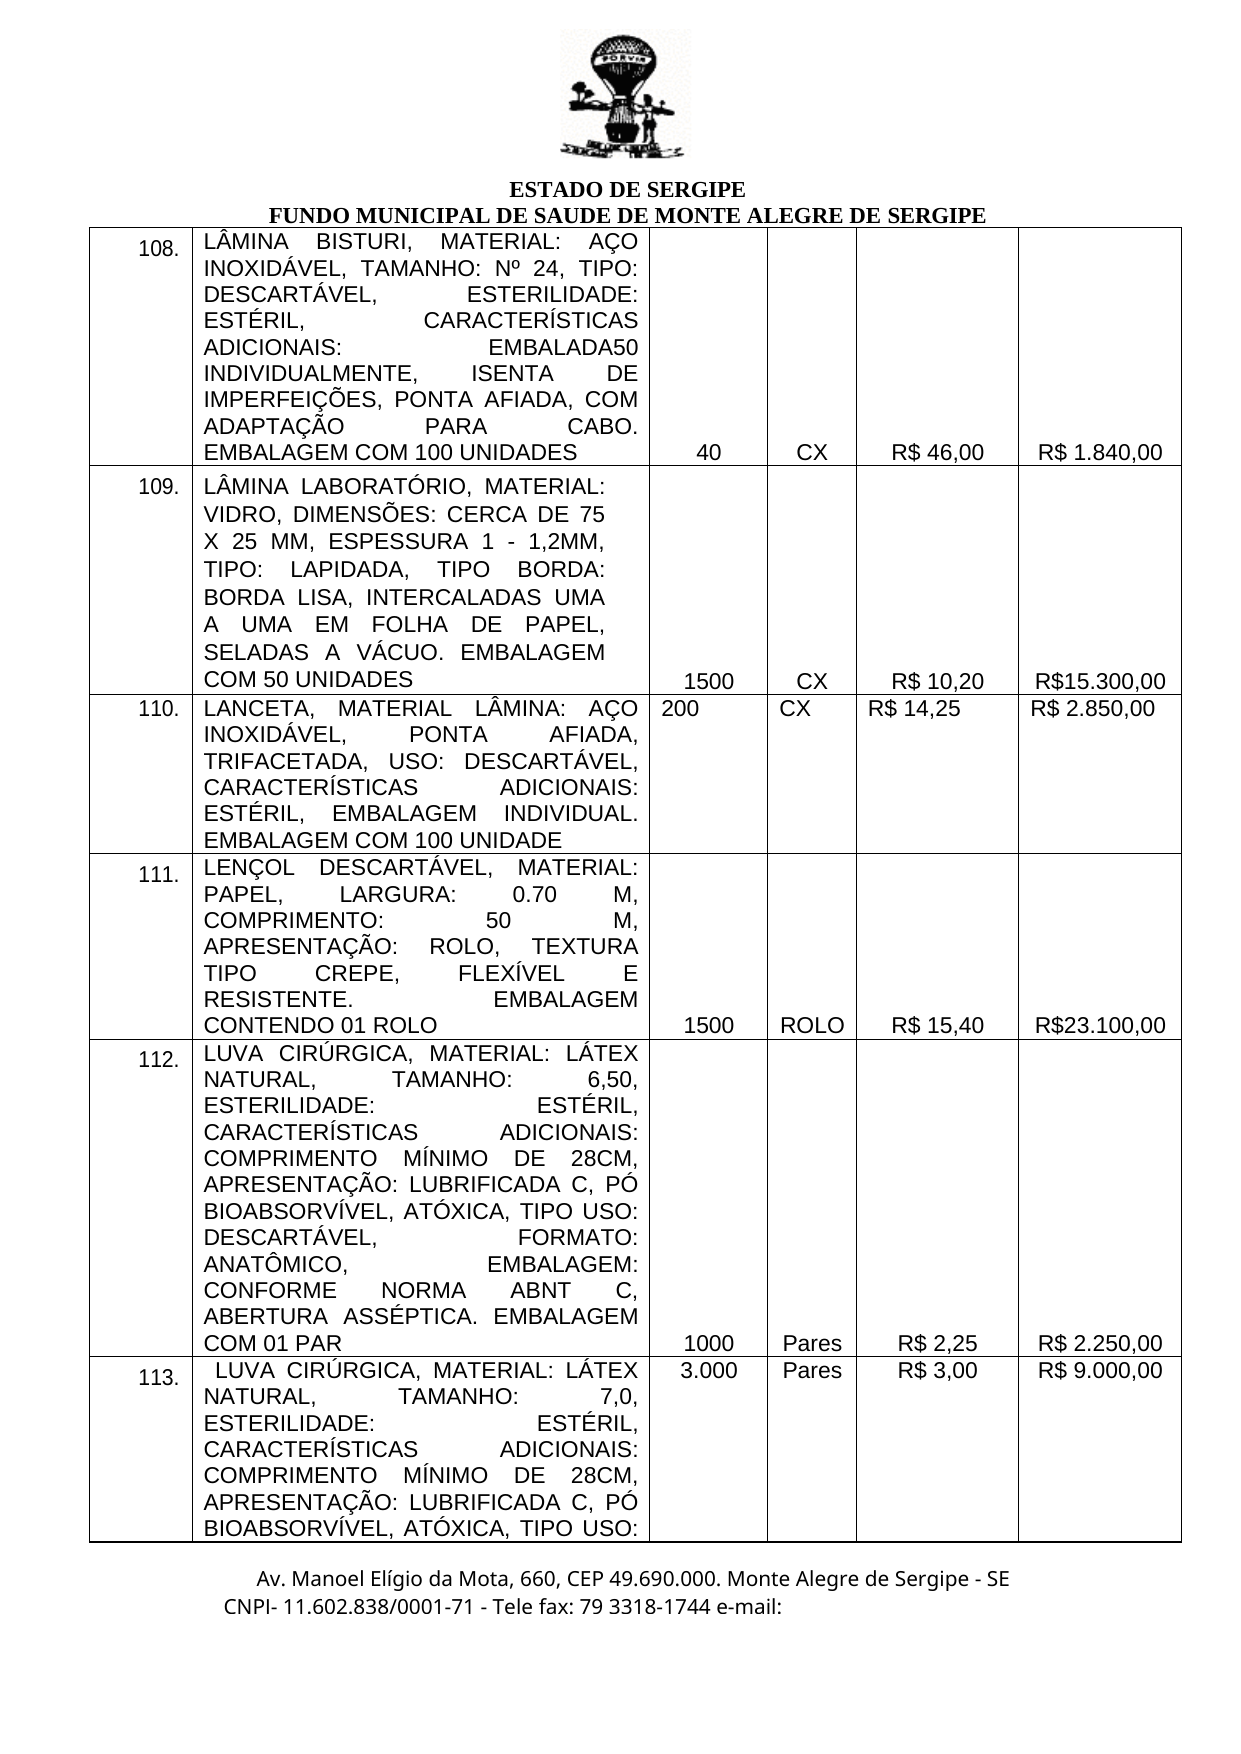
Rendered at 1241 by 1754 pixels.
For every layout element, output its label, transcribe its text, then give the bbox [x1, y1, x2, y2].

table_cell Pares [768, 1357, 856, 1541]
table_cell 1500 [650, 854, 767, 1039]
table_cell R$ 15,40 [857, 854, 1018, 1039]
table_cell 1500 [650, 466, 767, 694]
table_cell R$15.300,00 [1019, 466, 1181, 694]
table_cell CX [768, 228, 856, 465]
table_cell ROLO [768, 854, 856, 1039]
table_cell R$23.100,00 [1019, 854, 1181, 1039]
table_cell CX [768, 695, 856, 853]
table_cell [90, 228, 192, 465]
table_cell R$ 1.840,00 [1019, 228, 1181, 465]
table_cell R$ 2.850,00 [1019, 695, 1181, 853]
table_cell LÂMINA LABORATÓRIO, MATERIAL: VIDRO, DIMENSÕES: CERCA DE 75 X 25 MM, ESPESSURA 1 - 1,2MM, TIPO: LAPIDADA, TIPO BORDA: BORDA LISA, INTERCALADAS UMA A UMA EM FOLHA DE PAPEL, SELADAS A VÁCUO. EMBALAGEM COM 50 UNIDADES [193, 466, 649, 694]
table_cell R$ 9.000,00 [1019, 1357, 1181, 1541]
table_cell LUVA CIRÚRGICA, MATERIAL: LÁTEX NATURAL, TAMANHO: 6,50, ESTERILIDADE: ESTÉRIL, CARACTERÍSTICAS ADICIONAIS: COMPRIMENTO MÍNIMO DE 28CM, APRESENTAÇÃO: LUBRIFICADA C, PÓ BIOABSORVÍVEL, ATÓXICA, TIPO USO: DESCARTÁVEL, FORMATO: ANATÔMICO, EMBALAGEM: CONFORME NORMA ABNT C, ABERTURA ASSÉPTICA. EMBALAGEM COM 01 PAR [193, 1040, 649, 1356]
table_cell [90, 695, 192, 853]
table_cell Pares [768, 1040, 856, 1356]
table_cell R$ 46,00 [857, 228, 1018, 465]
table_cell 1000 [650, 1040, 767, 1356]
table_cell 40 [650, 228, 767, 465]
table_cell R$ 3,00 [857, 1357, 1018, 1541]
table_cell LÂMINA BISTURI, MATERIAL: AÇO INOXIDÁVEL, TAMANHO: Nº 24, TIPO: DESCARTÁVEL, ESTERILIDADE: ESTÉRIL, CARACTERÍSTICAS ADICIONAIS: EMBALADA50 INDIVIDUALMENTE, ISENTA DE IMPERFEIÇÕES, PONTA AFIADA, COM ADAPTAÇÃO PARA CABO. EMBALAGEM COM 100 UNIDADES [193, 228, 649, 465]
table_cell [90, 1357, 192, 1541]
table_cell R$ 14,25 [857, 695, 1018, 853]
table_cell [90, 1040, 192, 1356]
table_cell [90, 466, 192, 694]
table_cell 200 [650, 695, 767, 853]
table_cell [90, 854, 192, 1039]
picture [560, 29, 692, 172]
table_cell 3.000 [650, 1357, 767, 1541]
table_cell R$ 2.250,00 [1019, 1040, 1181, 1356]
table_cell LANCETA, MATERIAL LÂMINA: AÇO INOXIDÁVEL, PONTA AFIADA, TRIFACETADA, USO: DESCARTÁVEL, CARACTERÍSTICAS ADICIONAIS: ESTÉRIL, EMBALAGEM INDIVIDUAL. EMBALAGEM COM 100 UNIDADE [193, 695, 649, 853]
table_cell LENÇOL DESCARTÁVEL, MATERIAL: PAPEL, LARGURA: 0.70 M, COMPRIMENTO: 50 M, APRESENTAÇÃO: ROLO, TEXTURA TIPO CREPE, FLEXÍVEL E RESISTENTE. EMBALAGEM CONTENDO 01 ROLO [193, 854, 649, 1039]
table_cell CX [768, 466, 856, 694]
table_cell R$ 10,20 [857, 466, 1018, 694]
table_cell R$ 2,25 [857, 1040, 1018, 1356]
